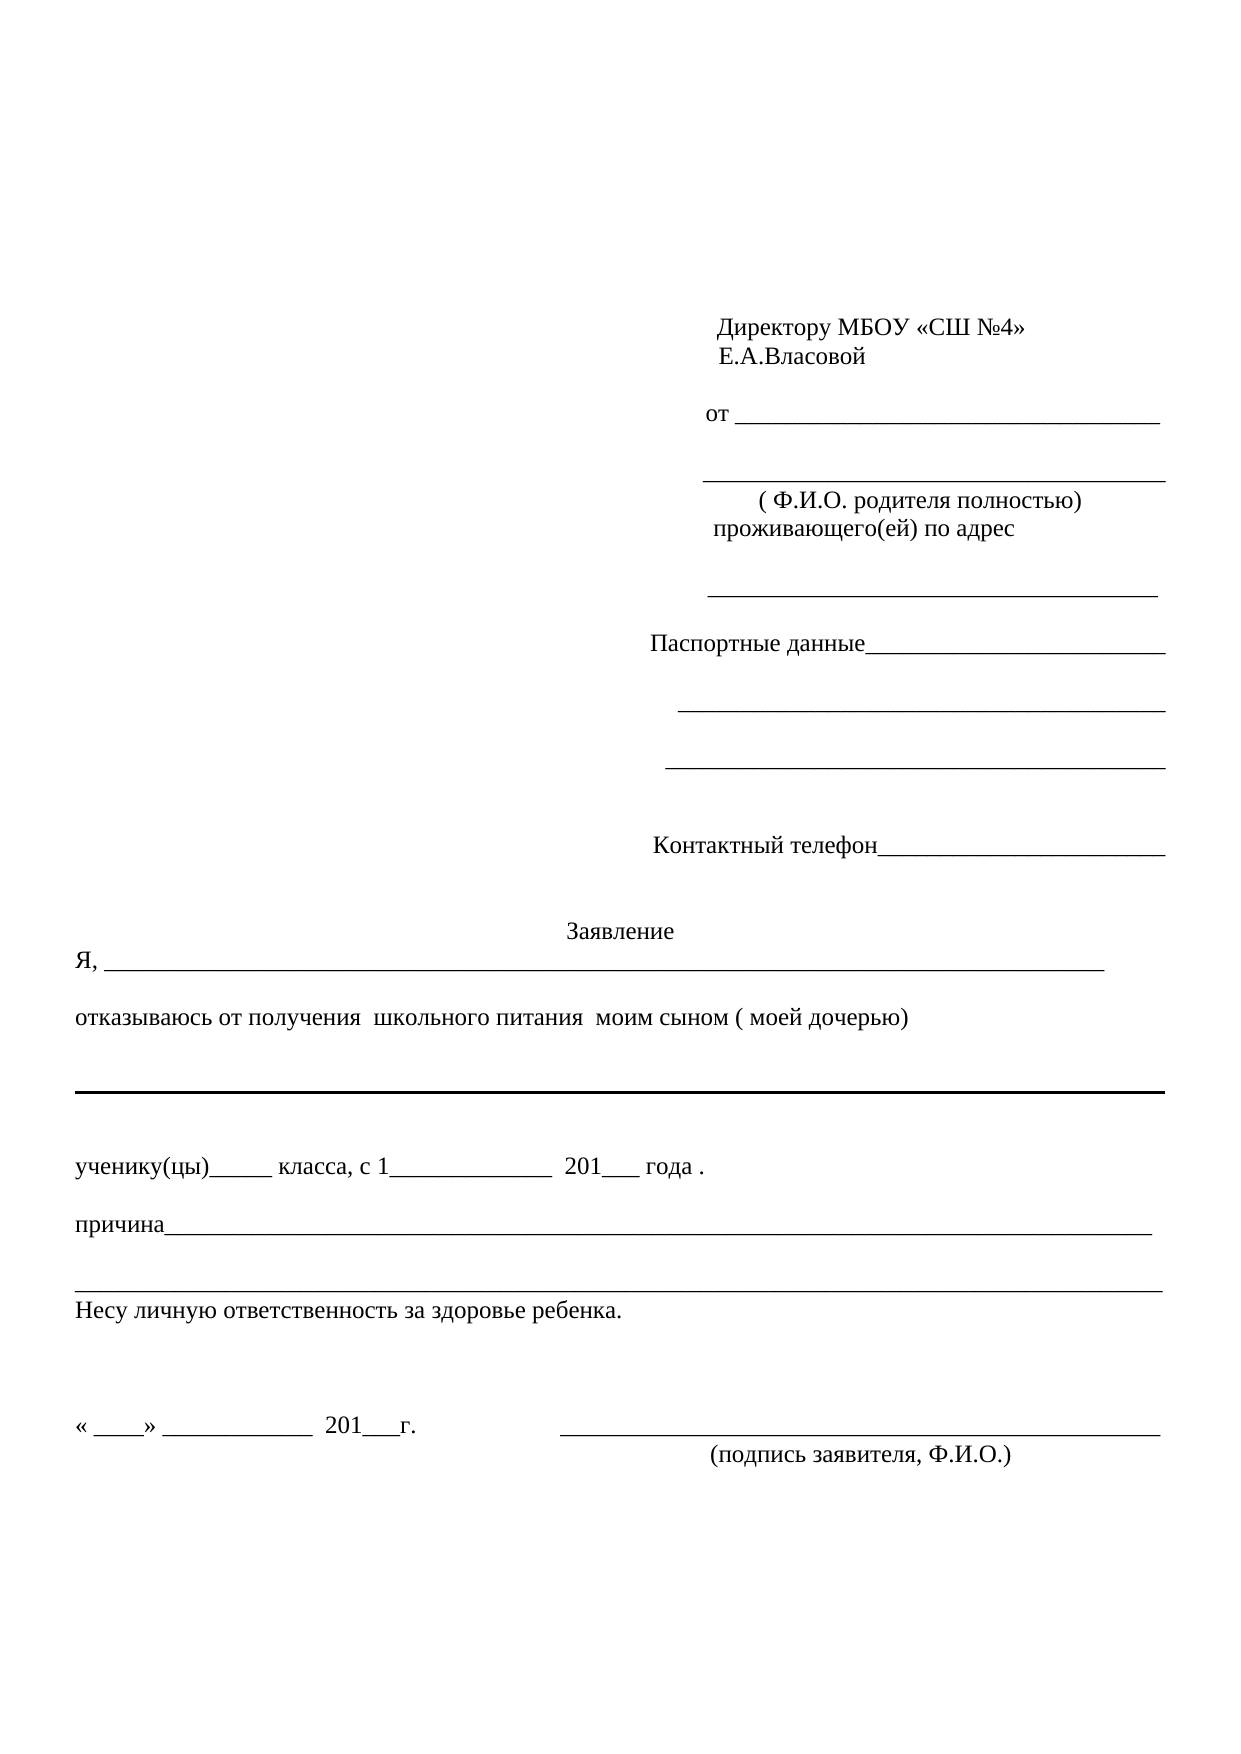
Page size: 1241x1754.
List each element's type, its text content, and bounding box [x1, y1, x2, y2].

text Я, ________________________________________________________________________________ [75, 945, 1165, 973]
text Е.А.Власовой [75, 341, 1165, 370]
text Несу личную ответственность за здоровье ребенка. [75, 1295, 1165, 1324]
text Директору МБОУ «СШ №4» [75, 312, 1165, 341]
text от __________________________________ [75, 398, 1165, 427]
text _____________________________________ [75, 456, 1165, 485]
text Контактный телефон_______________________ [75, 830, 1165, 858]
text ( Ф.И.О. родителя полностью) [75, 485, 1165, 513]
text отказываюсь от получения школьного питания моим сыном ( моей дочерью) [75, 1002, 1165, 1031]
text ____________________________________ [75, 571, 1165, 600]
text _______________________________________________________________________________________ [75, 1266, 1165, 1295]
text Заявление [75, 916, 1165, 945]
text Паспортные данные________________________ [75, 628, 1165, 657]
text ученику(цы)_____ класса, с 1_____________ 201___ года . [75, 1151, 1165, 1180]
text ________________________________________ [75, 743, 1165, 772]
text _______________________________________ [75, 686, 1165, 715]
text причина_______________________________________________________________________________ [75, 1209, 1165, 1237]
text проживающего(ей) по адрес [75, 513, 1165, 542]
text (подпись заявителя, Ф.И.О.) [75, 1439, 1165, 1467]
text « ____» ____________ 201___г. ________________________________________________ [75, 1410, 1165, 1439]
